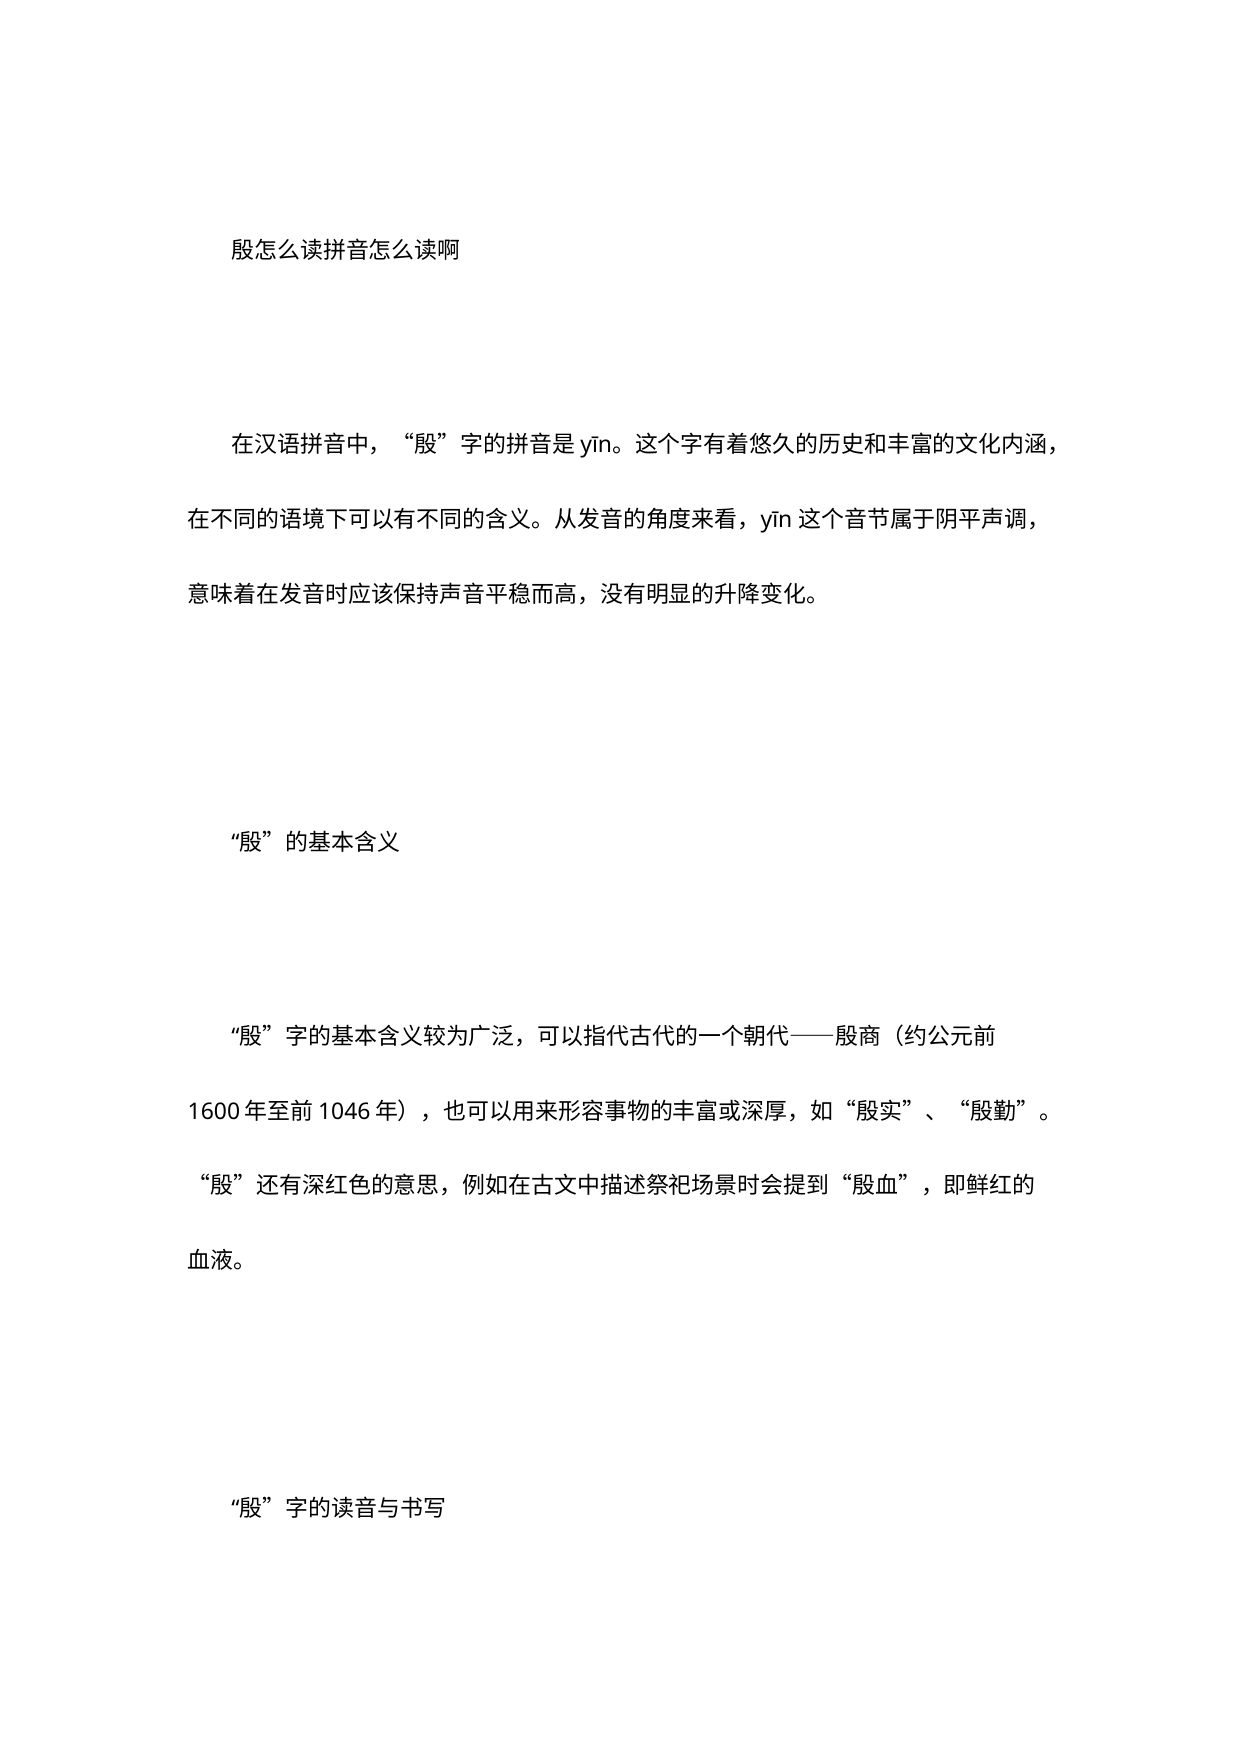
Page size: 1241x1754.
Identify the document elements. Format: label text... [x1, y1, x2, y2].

text “殷”的基本含义 [187, 808, 1053, 873]
text “殷”字的读音与书写 [187, 1474, 1053, 1539]
text 殷怎么读拼音怎么读啊 [187, 216, 1053, 281]
text 在汉语拼音中，“殷”字的拼音是 yīn。这个字有着悠久的历史和丰富的文化内涵，在不同的语境下可以有不同的含义。从发音的角度来看，yīn 这个音节属于阴平声调，意味着在发音时应该保持声音平稳而高，没有明显的升降变化。 [187, 410, 1053, 624]
text “殷”字的基本含义较为广泛，可以指代古代的一个朝代——殷商（约公元前1600年至前1046年），也可以用来形容事物的丰富或深厚，如“殷实”、“殷勤”。“殷”还有深红色的意思，例如在古文中描述祭祀场景时会提到“殷血”，即鲜红的血液。 [187, 1002, 1053, 1291]
